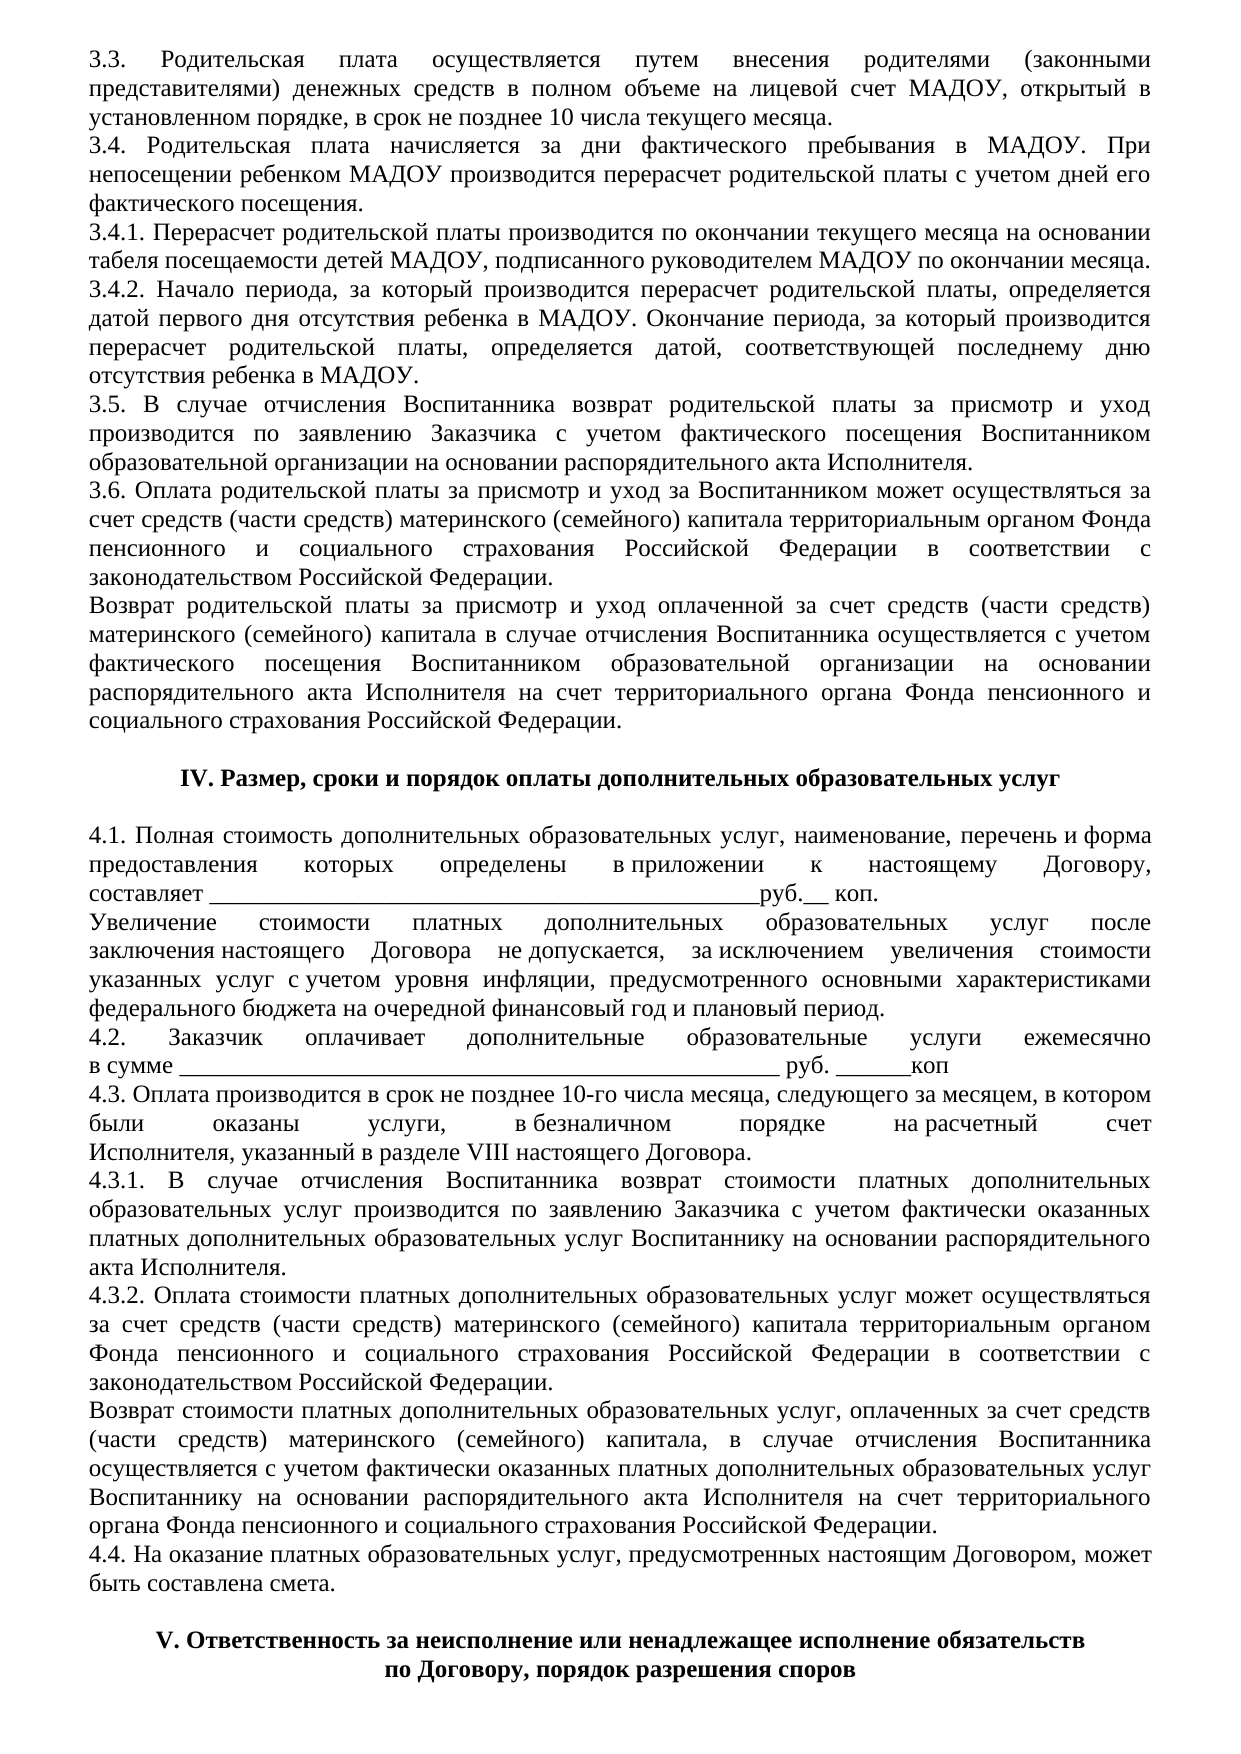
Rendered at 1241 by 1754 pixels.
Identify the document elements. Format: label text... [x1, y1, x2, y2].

text V. Ответственность за неисполнение или ненадлежащее исполнение обязательств по Договору, порядок разрешения споров [89, 1626, 1152, 1683]
text IV. Размер, сроки и порядок оплаты дополнительных образовательных услуг [89, 763, 1152, 792]
text Увеличение стоимости платных дополнительных образовательных услуг после заключения настоящего Договора не допускается, за исключением увеличения стоимости указанных услуг с учетом уровня инфляции, предусмотренного основными характеристиками федерального бюджета на очередной финансовый год и плановый период. [89, 907, 1152, 1022]
text Возврат родительской платы за присмотр и уход оплаченной за счет средств (части средств) материнского (семейного) капитала в случае отчисления Воспитанника осуществляется с учетом фактического посещения Воспитанником образовательной организации на основании распорядительного акта Исполнителя на счет территориального органа Фонда пенсионного и социального страхования Российской Федерации. [89, 591, 1152, 734]
text 3.4.2. Начало периода, за который производится перерасчет родительской платы, определяется датой первого дня отсутствия ребенка в МАДОУ. Окончание периода, за который производится перерасчет родительской платы, определяется датой, соответствующей последнему дню отсутствия ребенка в МАДОУ. [89, 274, 1152, 389]
text 3.3. Родительская плата осуществляется путем внесения родителями (законными представителями) денежных средств в полном объеме на лицевой счет МАДОУ, открытый в установленном порядке, в срок не позднее 10 числа текущего месяца. [89, 44, 1152, 131]
text Возврат стоимости платных дополнительных образовательных услуг, оплаченных за счет средств (части средств) материнского (семейного) капитала, в случае отчисления Воспитанника осуществляется с учетом фактически оказанных платных дополнительных образовательных услуг Воспитаннику на основании распорядительного акта Исполнителя на счет территориального органа Фонда пенсионного и социального страхования Российской Федерации. [89, 1396, 1152, 1539]
text 3.5. В случае отчисления Воспитанника возврат родительской платы за присмотр и уход производится по заявлению Заказчика с учетом фактического посещения Воспитанником образовательной организации на основании распорядительного акта Исполнителя. [89, 389, 1152, 476]
text 4.3.2. Оплата стоимости платных дополнительных образовательных услуг может осуществляться за счет средств (части средств) материнского (семейного) капитала территориальным органом Фонда пенсионного и социального страхования Российской Федерации в соответствии с законодательством Российской Федерации. [89, 1281, 1152, 1396]
text 4.4. На оказание платных образовательных услуг, предусмотренных настоящим Договором, может быть составлена смета. [89, 1539, 1152, 1597]
text 3.4.1. Перерасчет родительской платы производится по окончании текущего месяца на основании табеля посещаемости детей МАДОУ, подписанного руководителем МАДОУ по окончании месяца. [89, 217, 1152, 274]
text 4.3. Оплата производится в срок не позднее 10-го числа месяца, следующего за месяцем, в котором были оказаны услуги, в безналичном порядке на расчетный счет Исполнителя, указанный в разделе VIII настоящего Договора. [89, 1079, 1152, 1166]
text 4.3.1. В случае отчисления Воспитанника возврат стоимости платных дополнительных образовательных услуг производится по заявлению Заказчика с учетом фактически оказанных платных дополнительных образовательных услуг Воспитаннику на основании распорядительного акта Исполнителя. [89, 1166, 1152, 1281]
text 3.6. Оплата родительской платы за присмотр и уход за Воспитанником может осуществляться за счет средств (части средств) материнского (семейного) капитала территориальным органом Фонда пенсионного и социального страхования Российской Федерации в соответствии с законодательством Российской Федерации. [89, 476, 1152, 591]
text 3.4. Родительская плата начисляется за дни фактического пребывания в МАДОУ. При непосещении ребенком МАДОУ производится перерасчет родительской платы с учетом дней его фактического посещения. [89, 131, 1152, 217]
text 4.1. Полная стоимость дополнительных образовательных услуг, наименование, перечень и форма предоставления которых определены в приложении к настоящему Договору, составляет ____________________________________________руб.__ коп. [89, 821, 1152, 907]
text 4.2. Заказчик оплачивает дополнительные образовательные услуги ежемесячно в сумме ________________________________________________ руб. ______коп [89, 1022, 1152, 1079]
